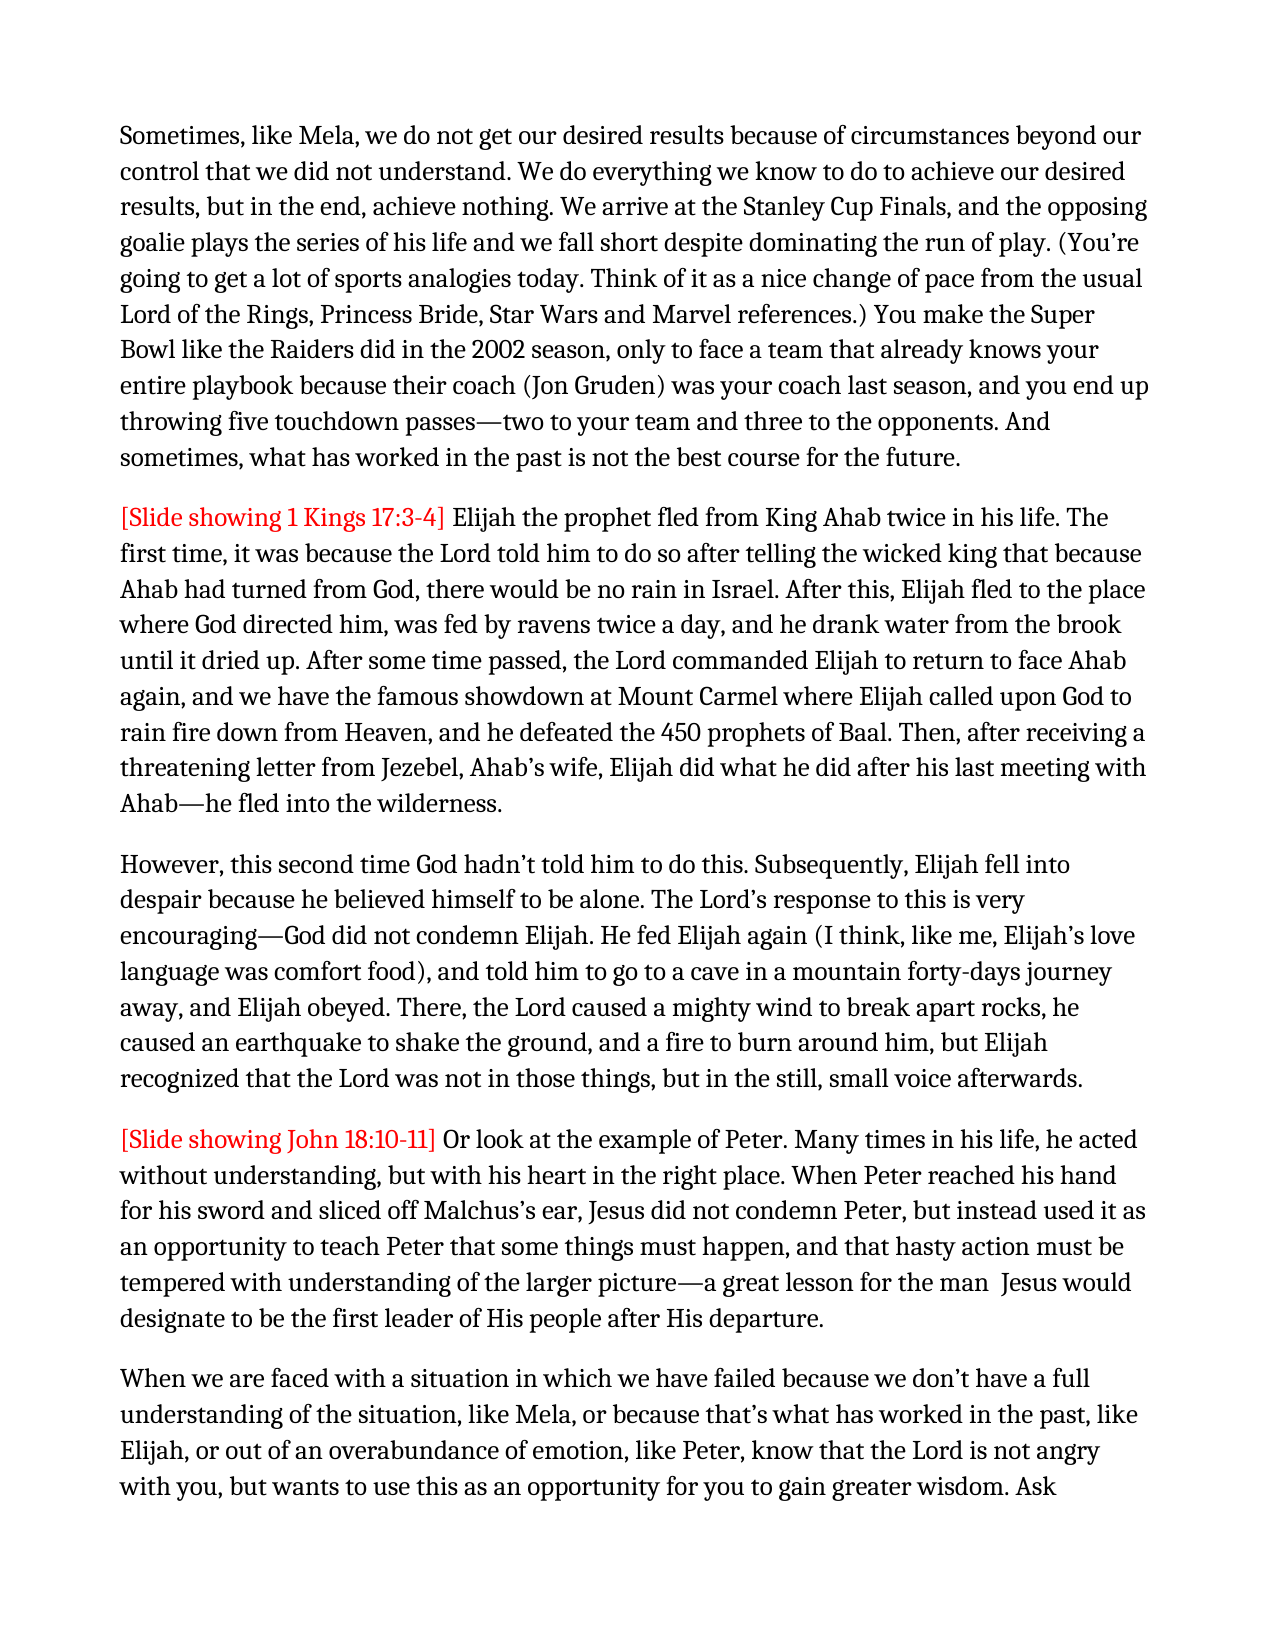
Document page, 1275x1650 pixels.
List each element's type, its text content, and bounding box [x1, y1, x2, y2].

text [120, 1363, 1155, 1502]
text [Slide showing John 18:10-11] Or look at the example of Peter. Many times in his life, he acted without understanding, but with his heart in the right place. When Peter reached his hand for his sword and sliced off Malchus’s ear, Jesus did not condemn Peter, but instead used it as an opportunity to teach Peter that some things must happen, and that hasty action must be tempered with understanding of the larger picture—a great lesson for the man Jesus would designate to be the first leader of His people after His departure. [120, 1124, 1155, 1334]
text [Slide showing 1 Kings 17:3-4] Elijah the prophet fled from King Ahab twice in his life. The first time, it was because the Lord told him to do so after telling the wicked king that because Ahab had turned from God, there would be no rain in Israel. After this, Elijah fled to the place where God directed him, was fed by ravens twice a day, and he drank water from the brook until it dried up. After some time passed, the Lord commanded Elijah to return to face Ahab again, and we have the famous showdown at Mount Carmel where Elijah called upon God to rain fire down from Heaven, and he defeated the 450 prophets of Baal. Then, after receiving a threatening letter from Jezebel, Ahab’s wife, Elijah did what he did after his last meeting with Ahab—he fled into the wilderness. [120, 502, 1155, 819]
text Sometimes, like Mela, we do not get our desired results because of circumstances beyond our control that we did not understand. We do everything we know to do to achieve our desired results, but in the end, achieve nothing. We arrive at the Stanley Cup Finals, and the opposing goalie plays the series of his life and we fall short despite dominating the run of play. (You’re going to get a lot of sports analogies today. Think of it as a nice change of pace from the usual Lord of the Rings, Princess Bride, Star Wars and Marvel references.) You make the Super Bowl like the Raiders did in the 2002 season, only to face a team that already knows your entire playbook because their coach (Jon Gruden) was your coach last season, and you end up throwing five touchdown passes—two to your team and three to the opponents. And sometimes, what has worked in the past is not the best course for the future. [120, 120, 1155, 473]
text However, this second time God hadn’t told him to do this. Subsequently, Elijah fell into despair because he believed himself to be alone. The Lord’s response to this is very encouraging—God did not condemn Elijah. He fed Elijah again (I think, like me, Elijah’s love language was comfort food), and told him to go to a cave in a mountain forty-days journey away, and Elijah obeyed. There, the Lord caused a mighty wind to break apart rocks, he caused an earthquake to shake the ground, and a fire to burn around him, but Elijah recognized that the Lord was not in those things, but in the still, small voice afterwards. [120, 849, 1155, 1094]
